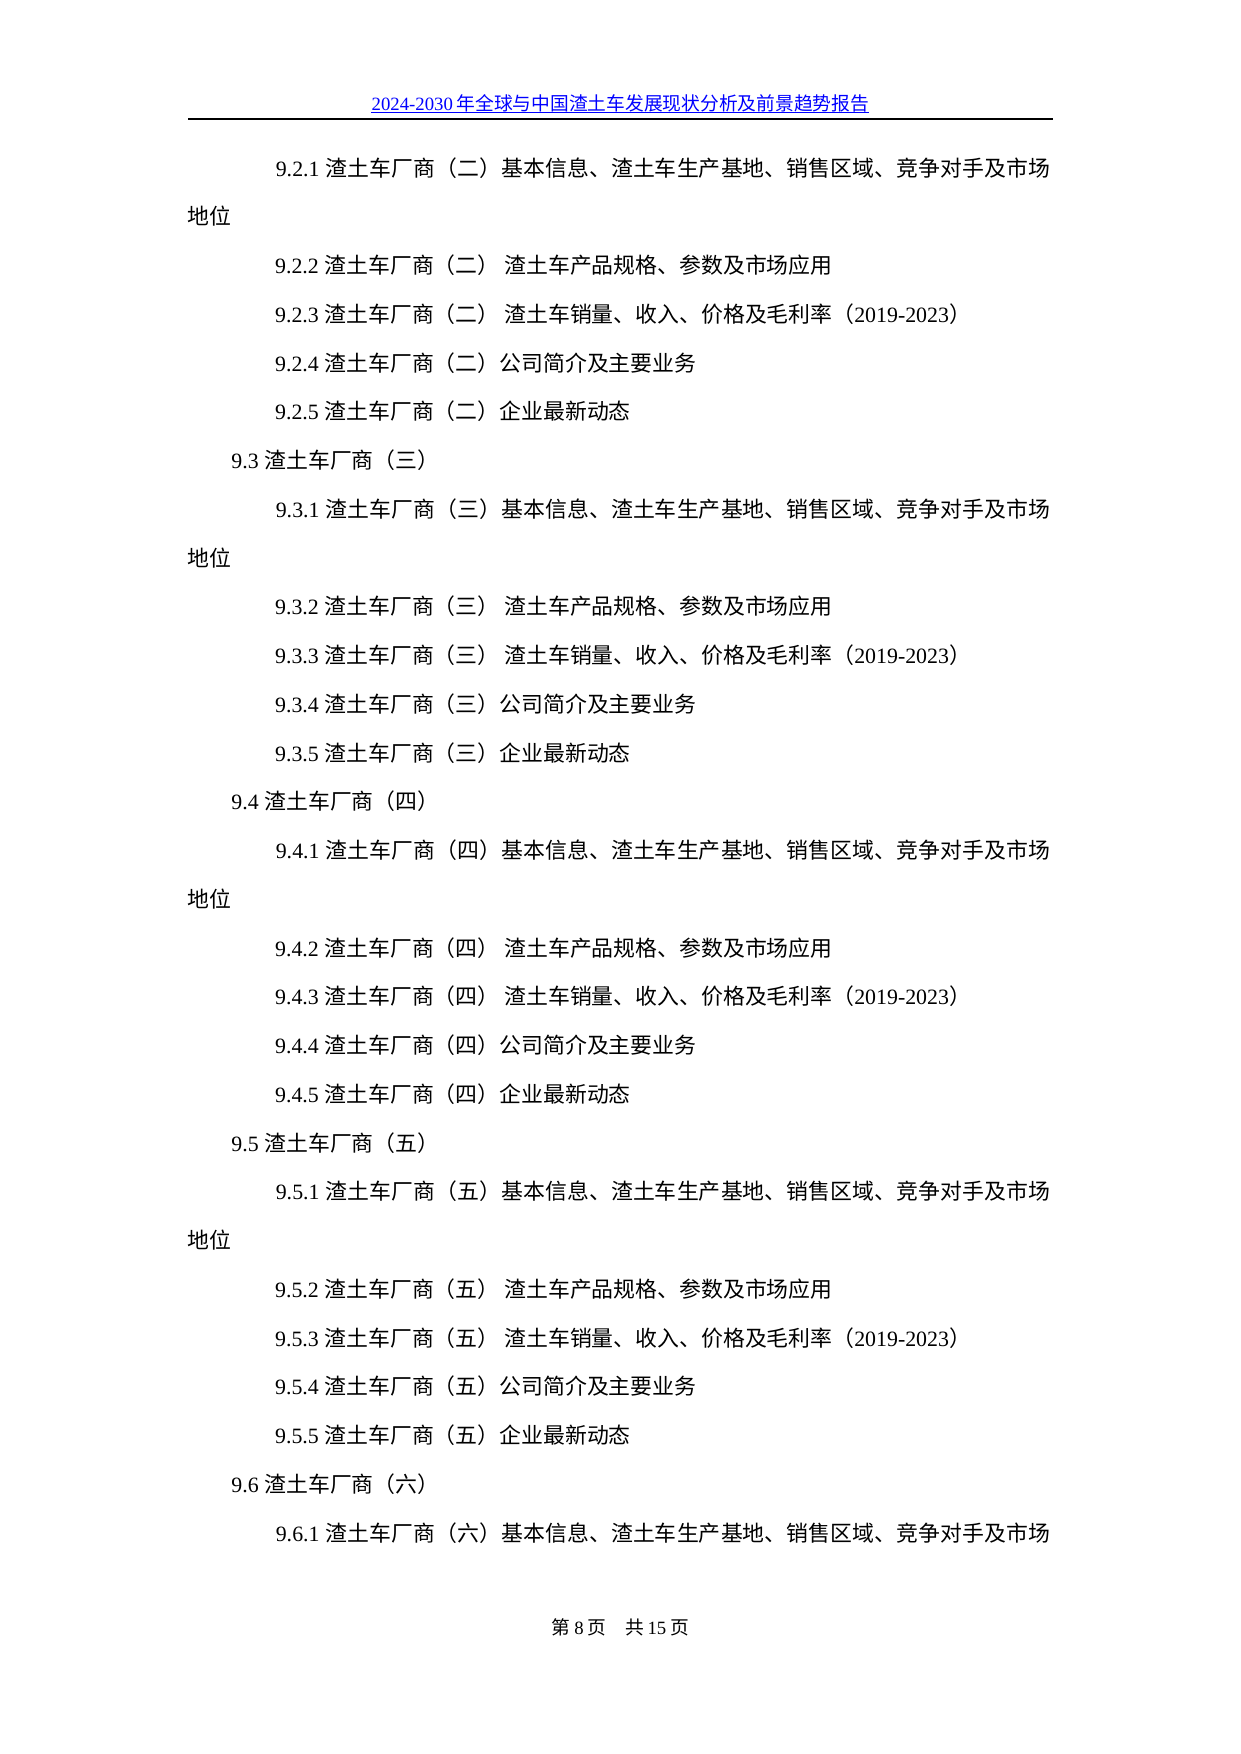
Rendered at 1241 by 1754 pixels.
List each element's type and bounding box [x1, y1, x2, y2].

text [187, 150, 1053, 1548]
